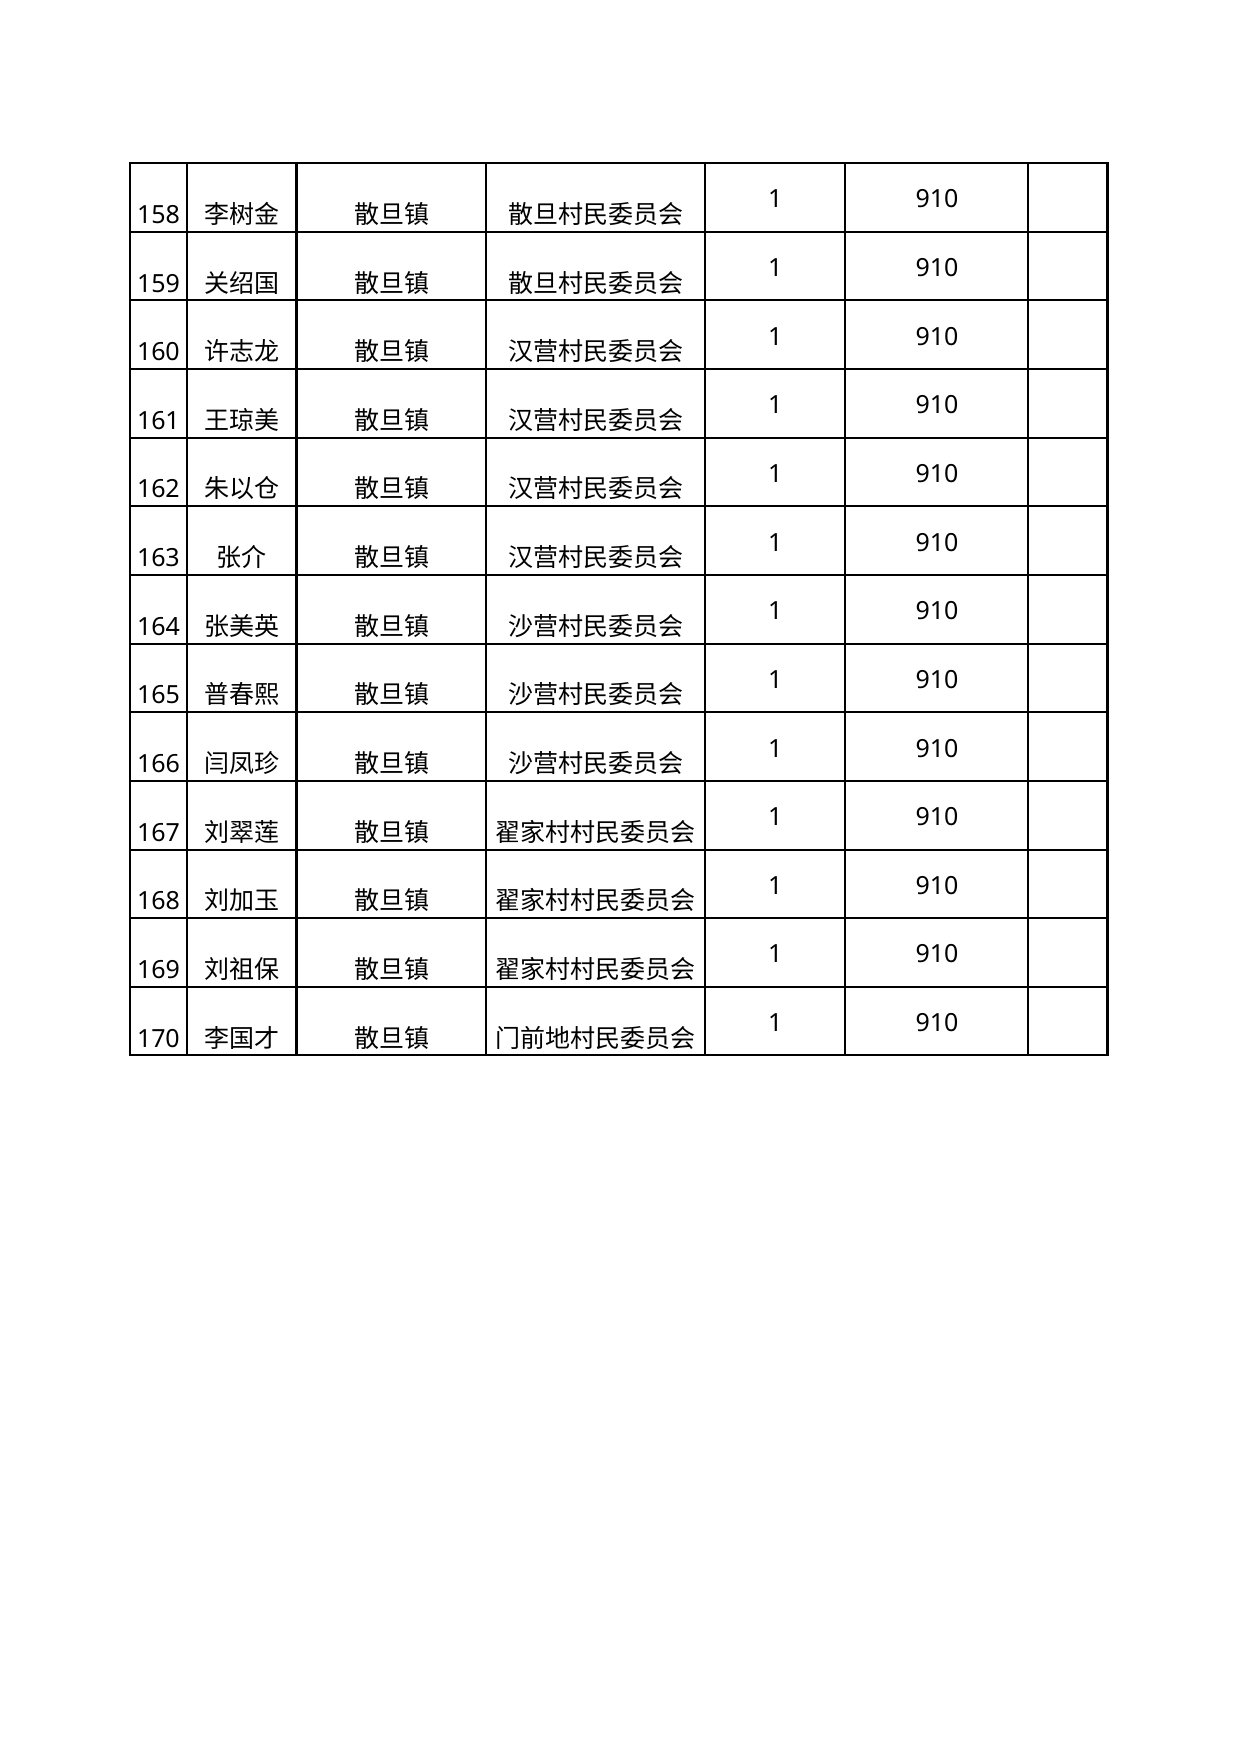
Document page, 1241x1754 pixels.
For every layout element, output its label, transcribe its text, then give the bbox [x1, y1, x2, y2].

table_cell 翟家村村民委员会 [487, 782, 704, 848]
table_cell 翟家村村民委员会 [487, 851, 704, 917]
table_cell 910 [846, 507, 1027, 574]
table_cell 汉营村民委员会 [487, 439, 704, 505]
table_cell 刘祖保 [188, 919, 295, 986]
table_cell 1 [706, 782, 844, 848]
table_cell 163 [131, 507, 186, 574]
table_cell 张介 [188, 507, 295, 574]
table_cell 关绍国 [188, 233, 295, 299]
table_cell 散旦镇 [298, 713, 485, 780]
table_cell 散旦镇 [298, 851, 485, 917]
table_cell 散旦镇 [298, 576, 485, 642]
table_cell [1029, 645, 1106, 711]
table_cell [1029, 851, 1106, 917]
table_cell 1 [706, 439, 844, 505]
table_cell 170 [131, 988, 186, 1054]
table_cell 910 [846, 713, 1027, 780]
table_cell 159 [131, 233, 186, 299]
table_cell 1 [706, 713, 844, 780]
table_cell 张美英 [188, 576, 295, 642]
table_cell [1029, 782, 1106, 848]
table_cell 1 [706, 851, 844, 917]
table_cell 王琼美 [188, 370, 295, 437]
table_cell 910 [846, 782, 1027, 848]
table_cell 910 [846, 164, 1027, 231]
table_cell 许志龙 [188, 301, 295, 368]
table_cell 1 [706, 988, 844, 1054]
table_cell 162 [131, 439, 186, 505]
table_cell 闫凤珍 [188, 713, 295, 780]
table_cell 165 [131, 645, 186, 711]
table_cell 161 [131, 370, 186, 437]
table_cell 910 [846, 233, 1027, 299]
table_cell 910 [846, 370, 1027, 437]
table_cell 1 [706, 370, 844, 437]
table_cell [1029, 439, 1106, 505]
table_cell 沙营村民委员会 [487, 713, 704, 780]
table_cell 1 [706, 507, 844, 574]
table_cell 1 [706, 233, 844, 299]
table_cell [1029, 164, 1106, 231]
table_cell 刘翠莲 [188, 782, 295, 848]
table_cell 散旦镇 [298, 233, 485, 299]
table_cell 1 [706, 576, 844, 642]
table_cell 169 [131, 919, 186, 986]
table_cell [1029, 507, 1106, 574]
table_cell 166 [131, 713, 186, 780]
table_cell 910 [846, 301, 1027, 368]
table_cell 167 [131, 782, 186, 848]
table_cell 散旦镇 [298, 164, 485, 231]
table_cell 散旦镇 [298, 370, 485, 437]
table_cell 门前地村民委员会 [487, 988, 704, 1054]
table_cell [1029, 370, 1106, 437]
table_cell 160 [131, 301, 186, 368]
table_cell 刘加玉 [188, 851, 295, 917]
table_cell 翟家村村民委员会 [487, 919, 704, 986]
table_cell 普春熙 [188, 645, 295, 711]
table_cell 158 [131, 164, 186, 231]
table_cell 910 [846, 576, 1027, 642]
table_cell [1029, 233, 1106, 299]
table_cell 散旦村民委员会 [487, 164, 704, 231]
table_cell [1029, 919, 1106, 986]
table_cell 散旦镇 [298, 507, 485, 574]
table_cell 164 [131, 576, 186, 642]
table_cell [1029, 988, 1106, 1054]
table_cell 910 [846, 439, 1027, 505]
table_cell [1029, 576, 1106, 642]
table_cell 沙营村民委员会 [487, 576, 704, 642]
table_cell 910 [846, 988, 1027, 1054]
table_cell 朱以仓 [188, 439, 295, 505]
table_cell [1029, 301, 1106, 368]
table_cell 散旦镇 [298, 439, 485, 505]
table_cell 散旦镇 [298, 645, 485, 711]
table_cell 1 [706, 301, 844, 368]
table_cell 汉营村民委员会 [487, 301, 704, 368]
table_cell 李国才 [188, 988, 295, 1054]
table_cell 李树金 [188, 164, 295, 231]
table_cell [1029, 713, 1106, 780]
table_cell 汉营村民委员会 [487, 507, 704, 574]
table_cell 1 [706, 164, 844, 231]
table_cell 散旦村民委员会 [487, 233, 704, 299]
table_cell 散旦镇 [298, 919, 485, 986]
table_cell 910 [846, 919, 1027, 986]
table_cell 沙营村民委员会 [487, 645, 704, 711]
table_cell 910 [846, 645, 1027, 711]
table_cell 散旦镇 [298, 988, 485, 1054]
table_cell 汉营村民委员会 [487, 370, 704, 437]
table_cell 910 [846, 851, 1027, 917]
table_cell 散旦镇 [298, 301, 485, 368]
table_cell 1 [706, 919, 844, 986]
table_cell 168 [131, 851, 186, 917]
table_cell 1 [706, 645, 844, 711]
table_cell 散旦镇 [298, 782, 485, 848]
